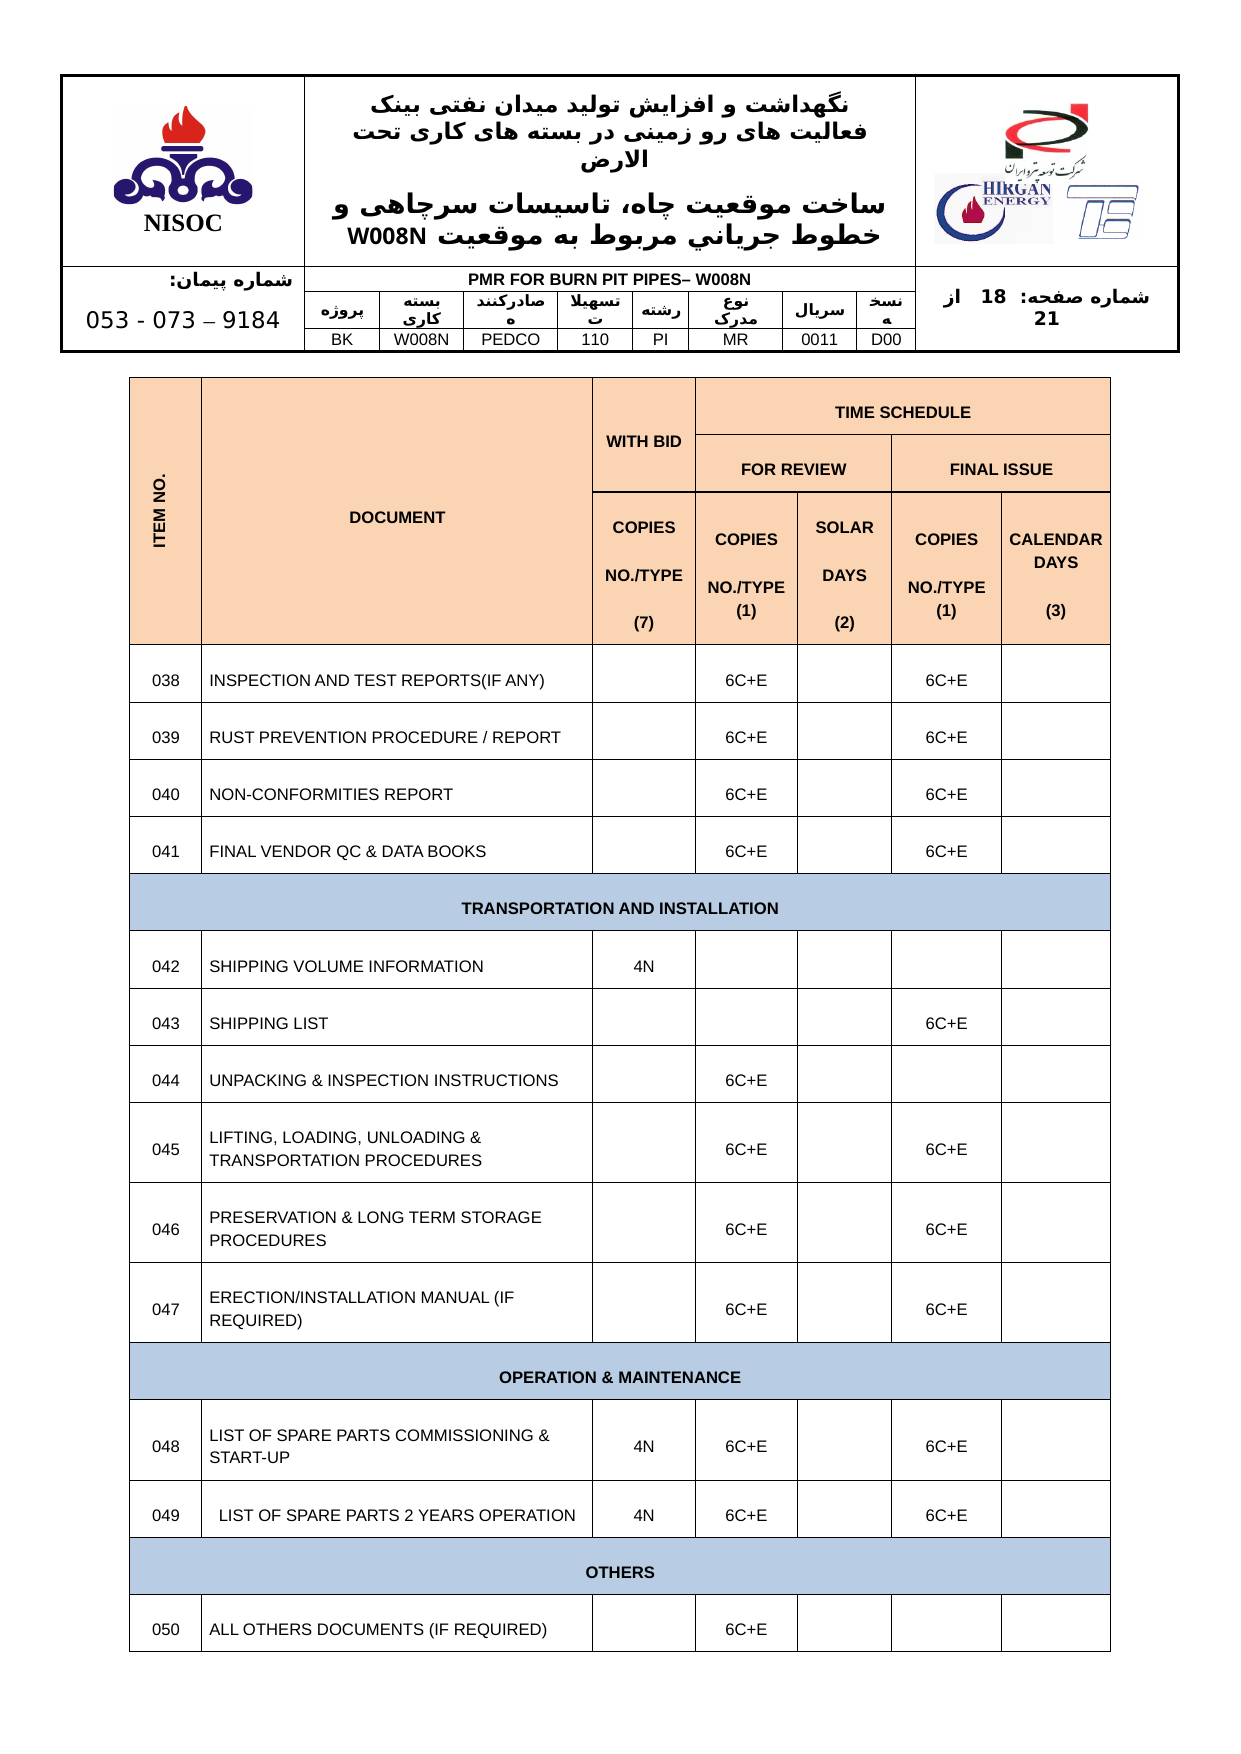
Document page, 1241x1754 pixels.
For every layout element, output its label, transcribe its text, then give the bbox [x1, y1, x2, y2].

table_cell 040 [130, 760, 201, 816]
table_cell [1002, 1481, 1110, 1537]
table_cell [798, 1400, 891, 1479]
table_cell [798, 989, 891, 1045]
table_cell [593, 817, 695, 873]
table_cell [798, 760, 891, 816]
table_cell 039 [130, 703, 201, 759]
picture [113, 106, 253, 208]
table_cell 6C+E [696, 645, 797, 702]
table_cell 6C+E [892, 703, 1001, 759]
table_cell [1002, 989, 1110, 1045]
table_cell List of Spare Parts Commissioning & Start-up [202, 1400, 592, 1479]
table_header Item No. [130, 378, 201, 644]
table_cell [1002, 1046, 1110, 1102]
table_cell 6C+E [696, 1183, 797, 1262]
table_cell 6C+E [696, 1481, 797, 1537]
table_cell [593, 760, 695, 816]
table_cell 043 [130, 989, 201, 1045]
table_cell Non-Conformities Report [202, 760, 592, 816]
table_cell [892, 1046, 1001, 1102]
table_cell TRANSPORTATION AND INSTALLATION [130, 874, 1110, 930]
table_cell Erection/Installation Manual (if required) [202, 1263, 592, 1342]
table_cell [696, 931, 797, 987]
table_cell 047 [130, 1263, 201, 1342]
table_cell Copies No./Type (1) [892, 493, 1001, 644]
table_cell Preservation & Long Term Storage Procedures [202, 1183, 592, 1262]
table_cell Rust Prevention Procedure / Report [202, 703, 592, 759]
table_cell [593, 1183, 695, 1262]
table_cell 046 [130, 1183, 201, 1262]
table_cell 6C+E [892, 989, 1001, 1045]
table_cell 6C+E [696, 760, 797, 816]
table_cell 6C+E [892, 760, 1001, 816]
table_cell [593, 1103, 695, 1182]
table_cell 4N [593, 1481, 695, 1537]
table_cell Copies No./Type (1) [696, 493, 797, 644]
table_cell [593, 1263, 695, 1342]
table_cell [892, 1595, 1001, 1651]
table_cell [1002, 1183, 1110, 1262]
table_cell [696, 989, 797, 1045]
table_cell [1002, 1595, 1110, 1651]
table_cell Final VENDOR QC & Data Books [202, 817, 592, 873]
table_cell 4N [593, 1400, 695, 1479]
table_header With Bid [593, 378, 695, 491]
table_cell [593, 1595, 695, 1651]
table_cell [798, 931, 891, 987]
table_cell OPERATION & MAINTENANCE [130, 1343, 1110, 1399]
table_cell [593, 989, 695, 1045]
table_cell 6C+E [892, 1103, 1001, 1182]
table_cell Final Issue [892, 435, 1110, 491]
table_cell 6C+E [892, 645, 1001, 702]
table_cell OTHERS [130, 1538, 1110, 1594]
table_cell 6C+E [892, 1183, 1001, 1262]
table_header TIME SCHEDULE [696, 378, 1110, 434]
table_cell Shipping Volume Information [202, 931, 592, 987]
table_cell 6C+E [696, 703, 797, 759]
table_cell [798, 1263, 891, 1342]
table_cell [1002, 703, 1110, 759]
table_cell 6C+E [696, 817, 797, 873]
table_cell 045 [130, 1103, 201, 1182]
table_cell [798, 1103, 891, 1182]
table_cell Shipping List [202, 989, 592, 1045]
table_cell 6C+E [696, 1595, 797, 1651]
table_cell [1002, 1400, 1110, 1479]
table_cell 4N [593, 931, 695, 987]
table_cell List of Spare Parts 2 Years Operation [202, 1481, 592, 1537]
table_cell [1002, 645, 1110, 702]
table_cell 044 [130, 1046, 201, 1102]
table_cell [1002, 931, 1110, 987]
table_cell [593, 1046, 695, 1102]
table_cell 038 [130, 645, 201, 702]
table_cell 050 [130, 1595, 201, 1651]
table_cell For Review [696, 435, 891, 491]
table_cell All others documents (if required) will be listed in the order [202, 1595, 592, 1651]
table_cell [1002, 1103, 1110, 1182]
table_cell 049 [130, 1481, 201, 1537]
table_cell [1002, 760, 1110, 816]
table_cell Solar days (2) [798, 493, 891, 644]
table_cell [593, 703, 695, 759]
table_cell [798, 817, 891, 873]
table_cell [593, 645, 695, 702]
table_cell 6C+E [892, 1481, 1001, 1537]
table_cell 6C+E [892, 1263, 1001, 1342]
table_cell 6C+E [892, 1400, 1001, 1479]
table_cell 041 [130, 817, 201, 873]
table_header Document [202, 378, 592, 644]
table_cell 6C+E [696, 1046, 797, 1102]
table_cell 6C+E [696, 1103, 797, 1182]
table_cell 6C+E [696, 1400, 797, 1479]
table_cell 6C+E [696, 1263, 797, 1342]
table_cell 048 [130, 1400, 201, 1479]
table_cell Copies No./Type (7) [593, 493, 695, 644]
table_cell [798, 703, 891, 759]
table_cell Calendar days (3) [1002, 493, 1110, 644]
picture [934, 103, 1089, 244]
table_cell 6C+E [892, 817, 1001, 873]
table_cell [798, 1481, 891, 1537]
table_cell [798, 1595, 891, 1651]
table_cell [1002, 817, 1110, 873]
table_cell Inspection and Test Reports(if any) [202, 645, 592, 702]
table_cell [1002, 1263, 1110, 1342]
table_cell [892, 931, 1001, 987]
table_cell 042 [130, 931, 201, 987]
table_cell [798, 1183, 891, 1262]
table_cell Unpacking & Inspection Instructions [202, 1046, 592, 1102]
table_cell Lifting, Loading, Unloading & Transportation Procedures [202, 1103, 592, 1182]
table_cell [798, 1046, 891, 1102]
table_cell [798, 645, 891, 702]
